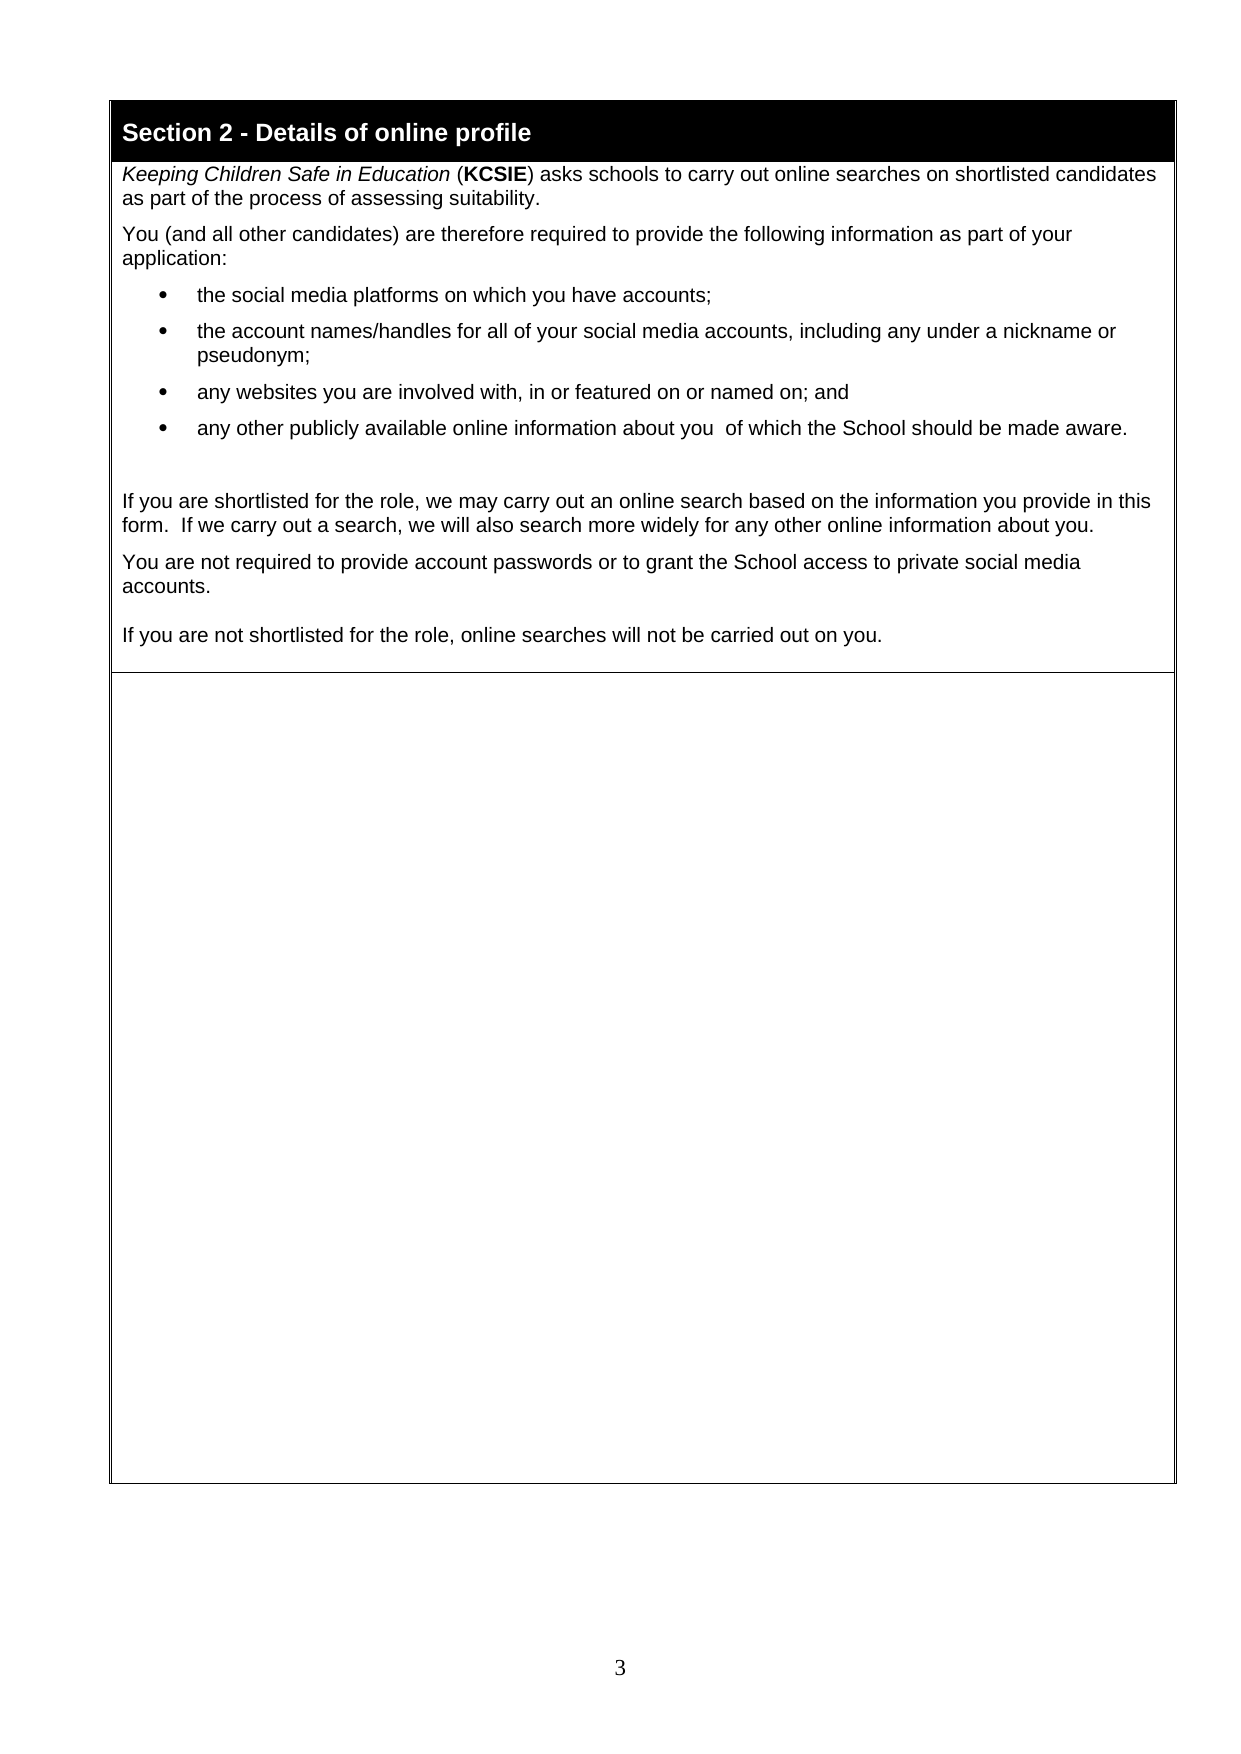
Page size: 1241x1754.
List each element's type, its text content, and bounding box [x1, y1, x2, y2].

table_header Section 2 - Details of online profile [112, 103, 1174, 162]
table_cell [112, 673, 1174, 1483]
table_cell Keeping Children Safe in Education (KCSIE) asks schools to carry out online searches on shortlisted candidates as part of the process of assessing suitability. You (and all other candidates) are therefore required to provide the following information as part of your application: the social media platforms on which you have accounts; the account names/handles for all of your social media accounts, including any under a nickname or pseudonym; any websites you are involved with, in or featured on or named on; and any other publicly available online information about you of which the School should be made aware. If you are shortlisted for the role, we may carry out an online search based on the information you provide in this form. If we carry out a search, we will also search more widely for any other online information about you. You are not required to provide account passwords or to grant the School access to private social media accounts. If you are not shortlisted for the role, online searches will not be carried out on you. [112, 162, 1174, 672]
